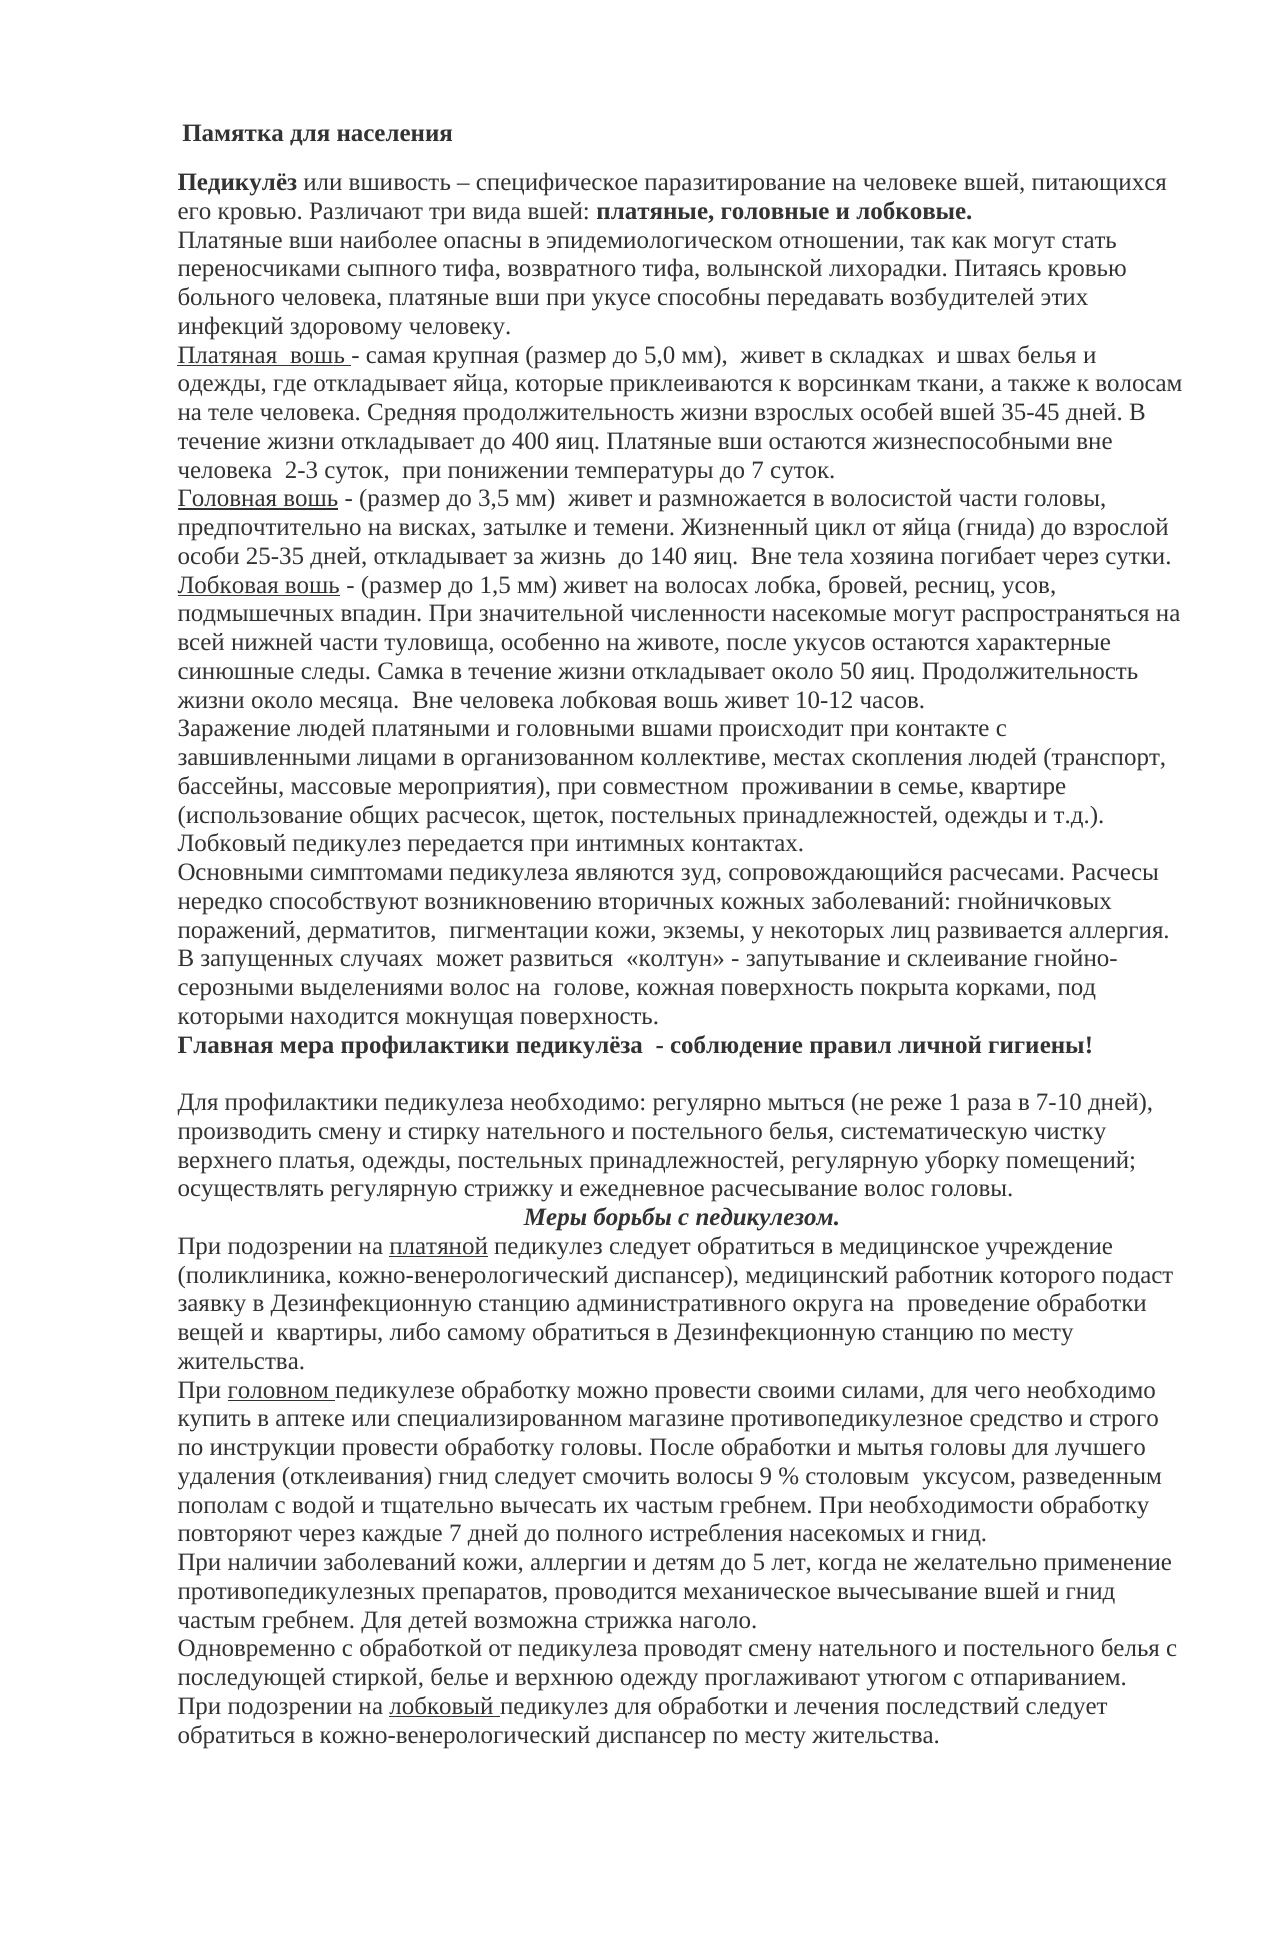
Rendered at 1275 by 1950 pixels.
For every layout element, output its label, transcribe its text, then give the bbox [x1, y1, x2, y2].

text При наличии заболеваний кожи, аллергии и детям до 5 лет, когда не желательно применение противопедикулезных препаратов, проводится механическое вычесывание вшей и гнид частым гребнем. Для детей возможна стрижка наголо. [177, 1547, 1186, 1633]
text Платяные вши наиболее опасны в эпидемиологическом отношении, так как могут стать переносчиками сыпного тифа, возвратного тифа, волынской лихорадки. Питаясь кровью больного человека, платяные вши при укусе способны передавать возбудителей этих инфекций здоровому человеку. [177, 225, 1186, 340]
text При подозрении на платяной педикулез следует обратиться в медицинское учреждение (поликлиника, кожно-венерологический диспансер), медицинский работник которого подаст заявку в Дезинфекционную станцию административного округа на проведение обработки вещей и квартиры, либо самому обратиться в Дезинфекционную станцию по месту жительства. [177, 1231, 1186, 1375]
text Педикулёз или вшивость – специфическое паразитирование на человеке вшей, питающихся его кровью. Различают три вида вшей: платяные, головные и лобковые. [177, 167, 1186, 225]
text Основными симптомами педикулеза являются зуд, сопровождающийся расчесами. Расчесы нередко способствуют возникновению вторичных кожных заболеваний: гнойничковых поражений, дерматитов, пигментации кожи, экземы, у некоторых лиц развивается аллергия. В запущенных случаях может развиться «колтун» - запутывание и склеивание гнойно-серозными выделениями волос на голове, кожная поверхность покрыта корками, под которыми находится мокнущая поверхность. [177, 857, 1186, 1030]
text Главная мера профилактики педикулёза - соблюдение правил личной гигиены! [177, 1030, 1186, 1058]
text Заражение людей платяными и головными вшами происходит при контакте с завшивленными лицами в организованном коллективе, местах скопления людей (транспорт, бассейны, массовые мероприятия), при совместном проживании в семье, квартире (использование общих расчесок, щеток, постельных принадлежностей, одежды и т.д.). Лобковый педикулез передается при интимных контактах. [177, 713, 1186, 857]
text Памятка для населения [177, 118, 1186, 147]
text Для профилактики педикулеза необходимо: регулярно мыться (не реже 1 раза в 7-10 дней), производить смену и стирку нательного и постельного белья, систематическую чистку верхнего платья, одежды, постельных принадлежностей, регулярную уборку помещений; осуществлять регулярную стрижку и ежедневное расчесывание волос головы. [177, 1087, 1186, 1202]
text Меры борьбы с педикулезом. [177, 1202, 1186, 1231]
text Платяная вошь - самая крупная (размер до 5,0 мм), живет в складках и швах белья и одежды, где откладывает яйца, которые приклеиваются к ворсинкам ткани, а также к волосам на теле человека. Средняя продолжительность жизни взрослых особей вшей 35-45 дней. В течение жизни откладывает до 400 яиц. Платяные вши остаются жизнеспособными вне человека 2-3 суток, при понижении температуры до 7 суток. [177, 340, 1186, 483]
text Лобковая вошь - (размер до 1,5 мм) живет на волосах лобка, бровей, ресниц, усов, подмышечных впадин. При значительной численности насекомые могут распространяться на всей нижней части туловища, особенно на животе, после укусов остаются характерные синюшные следы. Самка в течение жизни откладывает около 50 яиц. Продолжительность жизни около месяца. Вне человека лобковая вошь живет 10-12 часов. [177, 570, 1186, 713]
text Головная вошь - (размер до 3,5 мм) живет и размножается в волосистой части головы, предпочтительно на висках, затылке и темени. Жизненный цикл от яйца (гнида) до взрослой особи 25-35 дней, откладывает за жизнь до 140 яиц. Вне тела хозяина погибает через сутки. [177, 483, 1186, 570]
text При головном педикулезе обработку можно провести своими силами, для чего необходимо купить в аптеке или специализированном магазине противопедикулезное средство и строго по инструкции провести обработку головы. После обработки и мытья головы для лучшего удаления (отклеивания) гнид следует смочить волосы 9 % столовым уксусом, разведенным пополам с водой и тщательно вычесать их частым гребнем. При необходимости обработку повторяют через каждые 7 дней до полного истребления насекомых и гнид. [177, 1375, 1186, 1547]
text Одновременно с обработкой от педикулеза проводят смену нательного и постельного белья с последующей стиркой, белье и верхнюю одежду проглаживают утюгом с отпариванием. [177, 1633, 1186, 1691]
text При подозрении на лобковый педикулез для обработки и лечения последствий следует обратиться в кожно-венерологический диспансер по месту жительства. [177, 1691, 1186, 1748]
